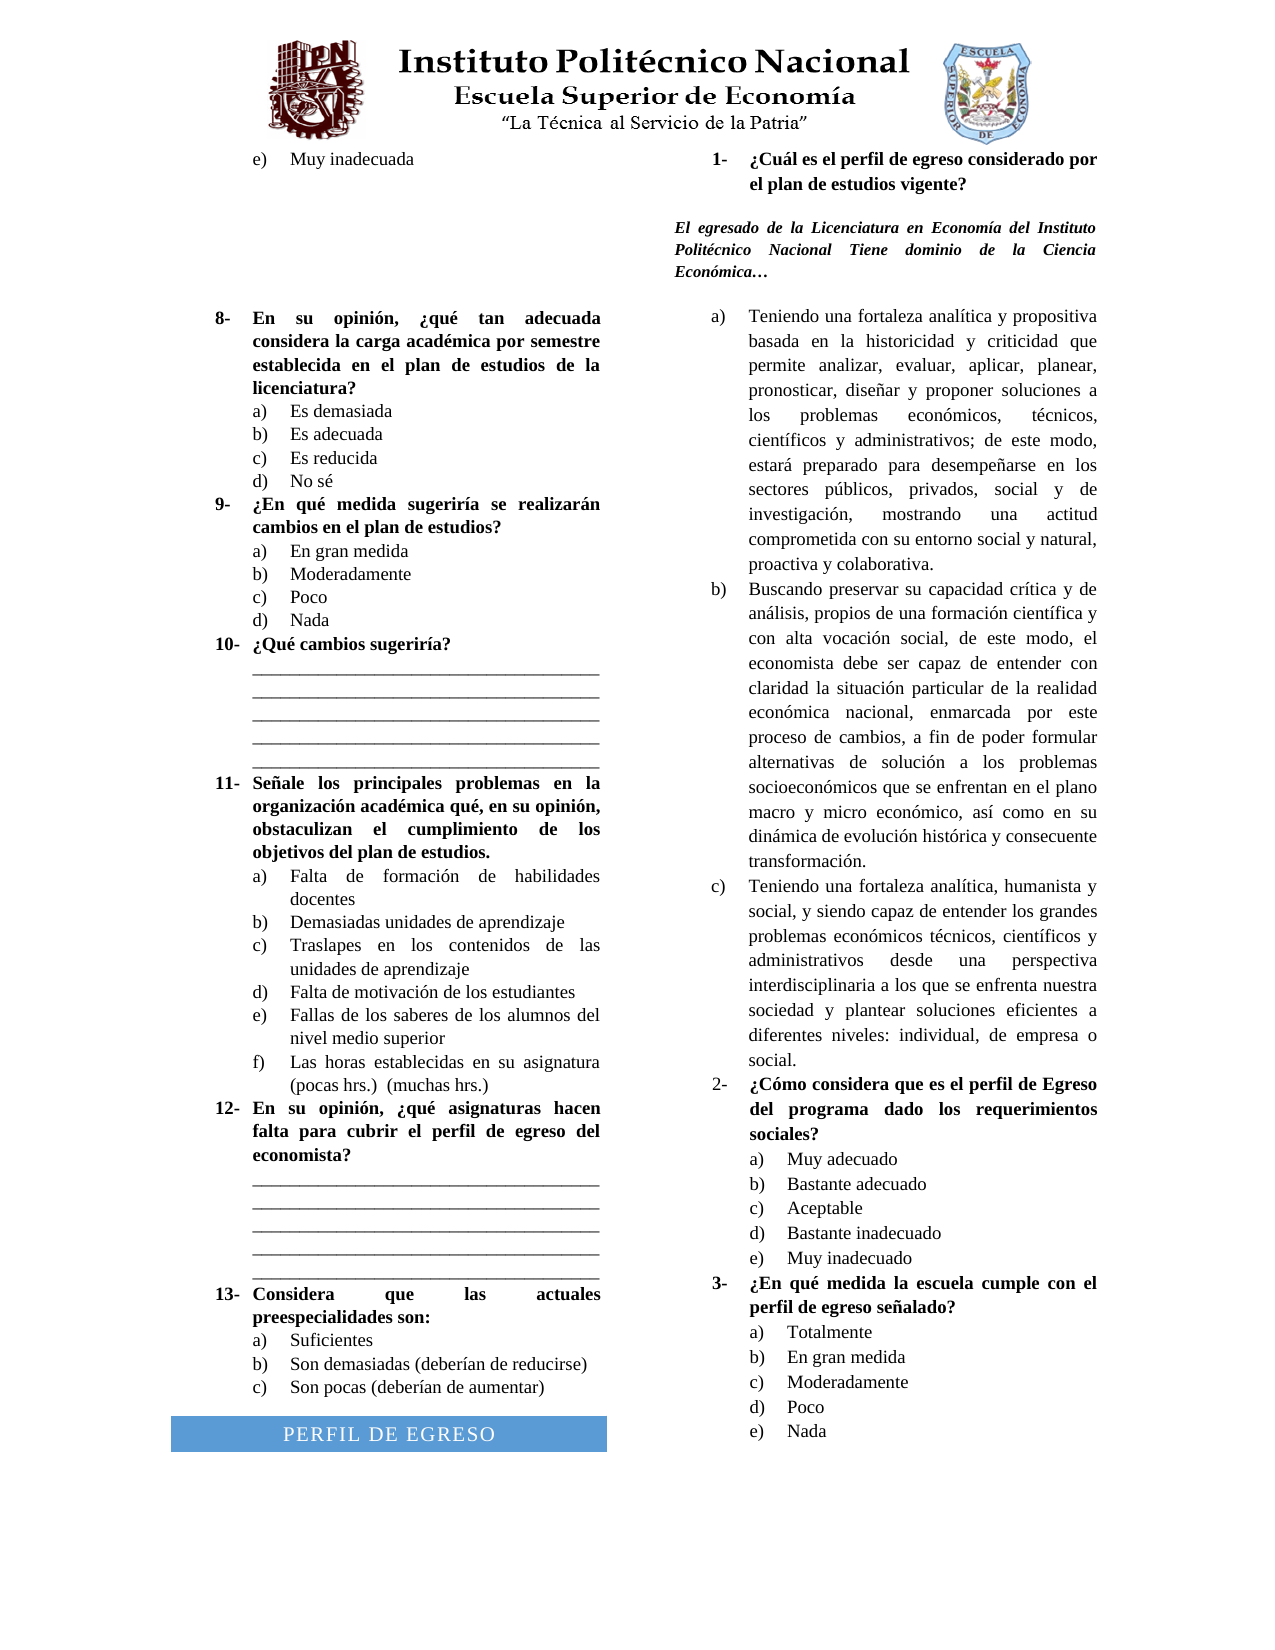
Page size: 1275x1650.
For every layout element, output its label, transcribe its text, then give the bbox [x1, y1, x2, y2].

list Traslapes en los contenidos de las unidades de aprendizaje [252, 934, 601, 979]
list Buscando preservar su capacidad crítica y de análisis, propios de una formación científica y con alta vocación social, de este modo, el economista debe ser capaz de entender con claridad la situación particular de la realidad económica nacional, enmarcada por este proceso de cambios, a fin de poder formular alternativas de solución a los problemas socioeconómicos que se enfrentan en el plano macro y micro económico, así como en su dinámica de evolución histórica y consecuente transformación. [711, 577, 1098, 872]
list Nada [252, 609, 601, 631]
list Teniendo una fortaleza analítica y propositiva basada en la historicidad y criticidad que permite analizar, evaluar, aplicar, planear, pronosticar, diseñar y proponer soluciones a los problemas económicos, técnicos, científicos y administrativos; de este modo, estará preparado para desempeñarse en los sectores públicos, privados, social y de investigación, mostrando una actitud comprometida con su entorno social y natural, proactiva y colaborativa. [711, 305, 1098, 574]
list Fallas de los saberes de los alumnos del nivel medio superior [252, 1004, 601, 1049]
text El egresado de la Licenciatura en Economía del Instituto Politécnico Nacional Tiene dominio de la Ciencia Económica… [674, 218, 1098, 281]
picture [244, 29, 1032, 145]
list Falta de motivación de los estudiantes [252, 981, 601, 1002]
list Las horas establecidas en su asignatura (pocas hrs.) (muchas hrs.) [252, 1051, 601, 1095]
list Son demasiadas (deberían de reducirse) [252, 1352, 601, 1374]
list En gran medida [252, 539, 601, 561]
list Señale los principales problemas en la organización académica qué, en su opinión, obstaculizan el cumplimiento de los objetivos del plan de estudios. [215, 772, 601, 863]
list Falta de formación de habilidades docentes [252, 865, 601, 909]
subtitle Perfil de Egreso [177, 1422, 601, 1446]
list ¿En qué medida sugeriría se realizarán cambios en el plan de estudios? [215, 493, 601, 538]
list Bastante adecuado [749, 1172, 1098, 1194]
list Es demasiada [252, 400, 601, 422]
list Teniendo una fortaleza analítica, humanista y social, y siendo capaz de entender los grandes problemas económicos técnicos, científicos y administrativos desde una perspectiva interdisciplinaria a los que se enfrenta nuestra sociedad y plantear soluciones eficientes a diferentes niveles: individual, de empresa o social. [711, 875, 1098, 1070]
list Es reducida [252, 447, 601, 468]
list En gran medida [749, 1346, 1098, 1368]
list Poco [749, 1396, 1098, 1417]
list _________________________________________________________________________________________________________________________________________________________________________________________ [252, 656, 601, 770]
list Nada [749, 1420, 1098, 1442]
list Bastante inadecuado [749, 1222, 1098, 1244]
list No sé [252, 470, 601, 491]
list Suficientes [252, 1329, 601, 1351]
list Son pocas (deberían de aumentar) [252, 1376, 601, 1397]
list ¿Cuál es el perfil de egreso considerado por el plan de estudios vigente? [712, 148, 1098, 194]
list En su opinión, ¿qué tan adecuada considera la carga académica por semestre establecida en el plan de estudios de la licenciatura? [215, 307, 601, 398]
list Moderadamente [749, 1371, 1098, 1392]
list Es adecuada [252, 423, 601, 445]
list Moderadamente [252, 563, 601, 584]
list ¿Cómo considera que es el perfil de Egreso del programa dado los requerimientos sociales? [712, 1073, 1098, 1144]
list Totalmente [749, 1321, 1098, 1343]
list En su opinión, ¿qué asignaturas hacen falta para cubrir el perfil de egreso del economista? [215, 1097, 601, 1165]
list Aceptable [749, 1197, 1098, 1219]
list Considera que las actuales preespecialidades son: [215, 1283, 601, 1328]
list Muy inadecuada [252, 148, 601, 169]
list Poco [252, 586, 601, 607]
list Demasiadas unidades de aprendizaje [252, 911, 601, 933]
list _________________________________________________________________________________________________________________________________________________________________________________________ [252, 1167, 601, 1281]
list Muy inadecuado [749, 1247, 1098, 1268]
list ¿Qué cambios sugeriría? [215, 632, 601, 654]
list Muy adecuado [749, 1148, 1098, 1169]
list ¿En qué medida la escuela cumple con el perfil de egreso señalado? [712, 1272, 1098, 1318]
